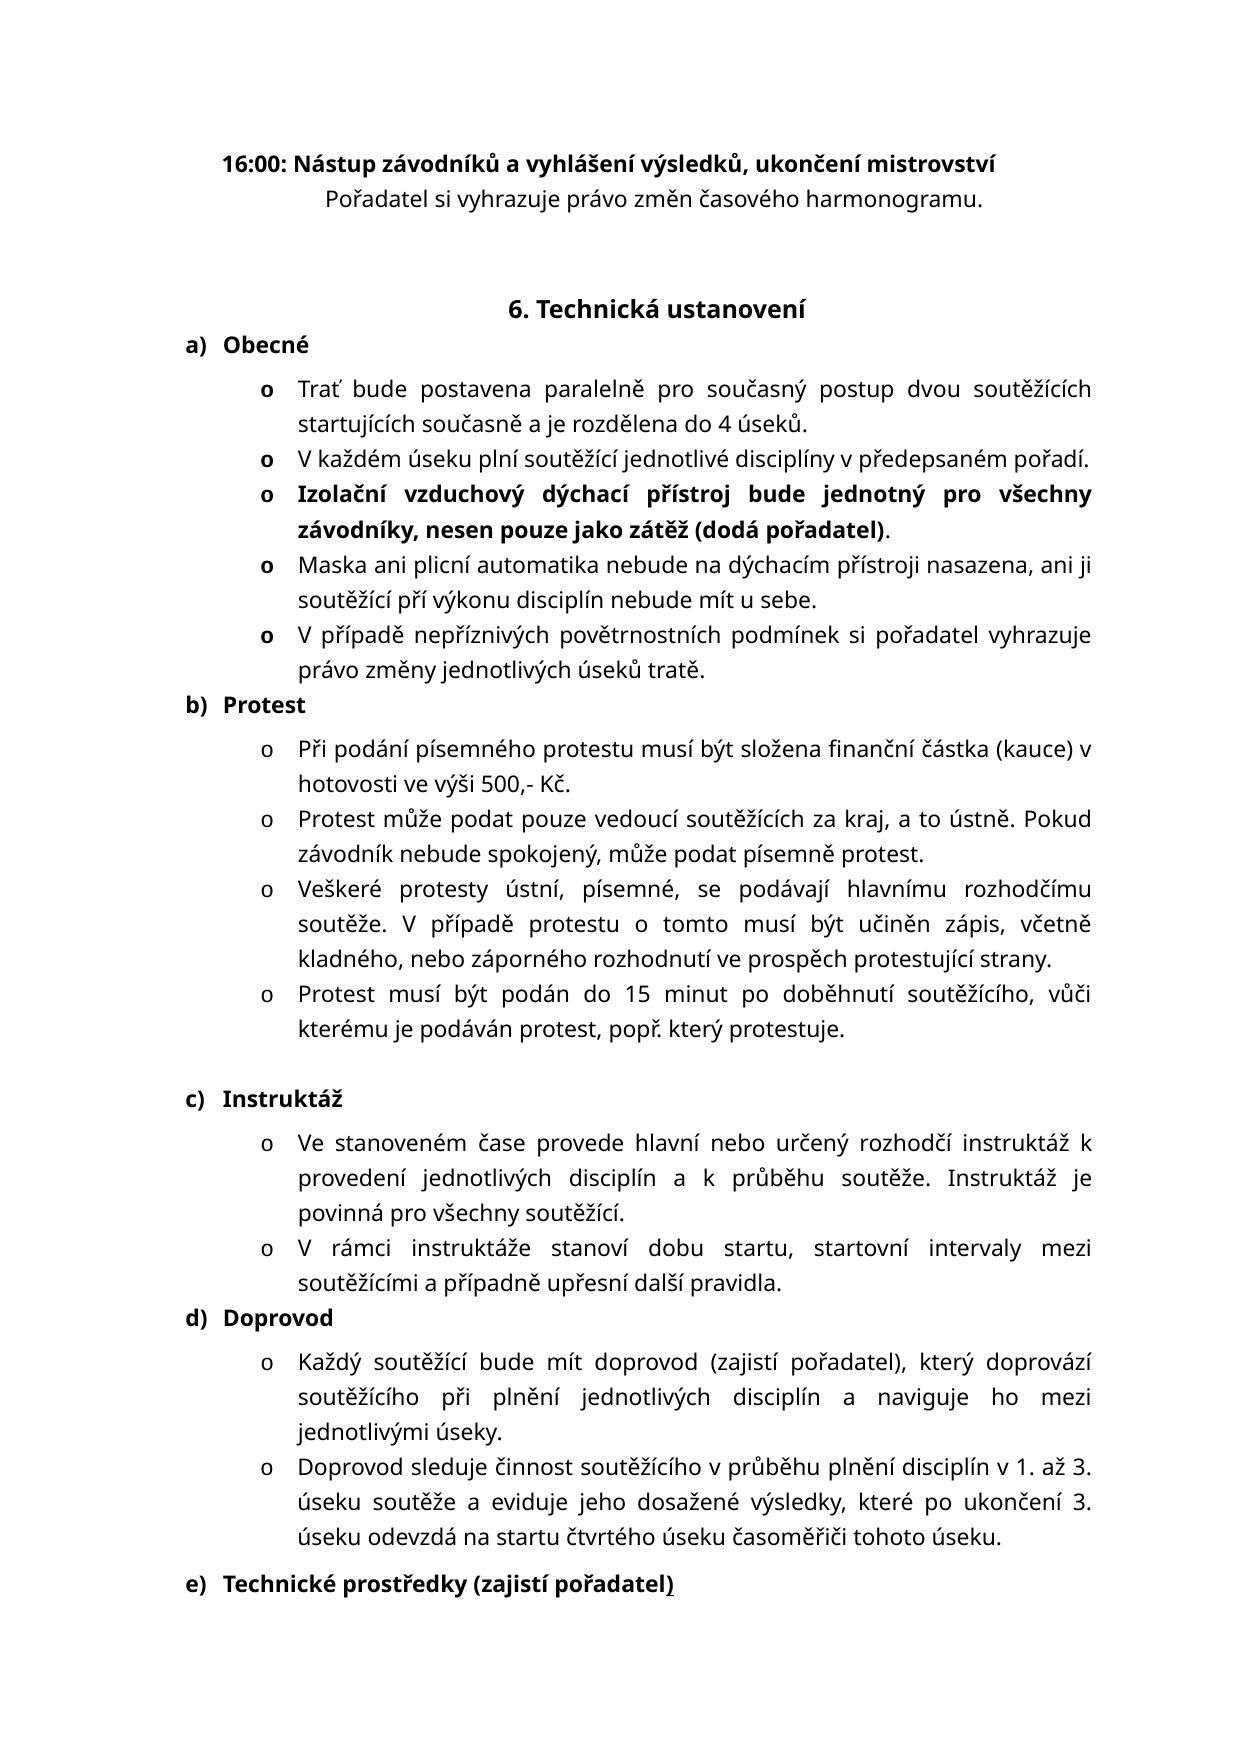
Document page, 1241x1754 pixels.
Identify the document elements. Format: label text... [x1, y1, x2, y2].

list Protest [185, 689, 1093, 720]
list Trať bude postavena paralelně pro současný postup dvou soutěžících startujících současně a je rozdělena do 4 úseků. [260, 373, 1093, 439]
list Veškeré protesty ústní, písemné, se podávají hlavnímu rozhodčímu soutěže. V případě protestu o tomto musí být učiněn zápis, včetně kladného, nebo záporného rozhodnutí ve prospěch protestující strany. [260, 873, 1093, 974]
list Protest musí být podán do 15 minut po doběhnutí soutěžícího, vůči kterému je podáván protest, popř. který protestuje. [260, 978, 1093, 1044]
list Protest může podat pouze vedoucí soutěžících za kraj, a to ústně. Pokud závodník nebude spokojený, může podat písemně protest. [260, 803, 1093, 869]
list Doprovod sleduje činnost soutěžícího v průběhu plnění disciplín v 1. až 3. úseku soutěže a eviduje jeho dosažené výsledky, které po ukončení 3. úseku odevzdá na startu čtvrtého úseku časoměřiči tohoto úseku. [260, 1451, 1093, 1552]
list Instruktáž [185, 1083, 1093, 1114]
list Ve stanoveném čase provede hlavní nebo určený rozhodčí instruktáž k provedení jednotlivých disciplín a k průběhu soutěže. Instruktáž je povinná pro všechny soutěžící. [260, 1127, 1093, 1228]
list Doprovod [185, 1302, 1093, 1333]
text Pořadatel si vyhrazuje právo změn časového harmonogramu. [221, 183, 1093, 252]
list V každém úseku plní soutěžící jednotlivé disciplíny v předepsaném pořadí. [260, 443, 1093, 475]
list Obecné [185, 329, 1093, 361]
list V rámci instruktáže stanoví dobu startu, startovní intervaly mezi soutěžícími a případně upřesní další pravidla. [260, 1232, 1093, 1298]
list Izolační vzduchový dýchací přístroj bude jednotný pro všechny závodníky, nesen pouze jako zátěž (dodá pořadatel). [260, 478, 1093, 545]
list Při podání písemného protestu musí být složena finanční částka (kauce) v hotovosti ve výši 500,- Kč. [260, 732, 1093, 799]
list Každý soutěžící bude mít doprovod (zajistí pořadatel), který doprovází soutěžícího při plnění jednotlivých disciplín a naviguje ho mezi jednotlivými úseky. [260, 1346, 1093, 1447]
list Technické prostředky (zajistí pořadatel) [185, 1568, 1093, 1599]
text 6. Technická ustanovení [221, 256, 1093, 325]
list V případě nepříznivých povětrnostních podmínek si pořadatel vyhrazuje právo změny jednotlivých úseků tratě. [260, 619, 1093, 685]
list Maska ani plicní automatika nebude na dýchacím přístroji nasazena, ani ji soutěžící pří výkonu disciplín nebude mít u sebe. [260, 548, 1093, 615]
text 16:00: Nástup závodníků a vyhlášení výsledků, ukončení mistrovství [221, 148, 1093, 179]
